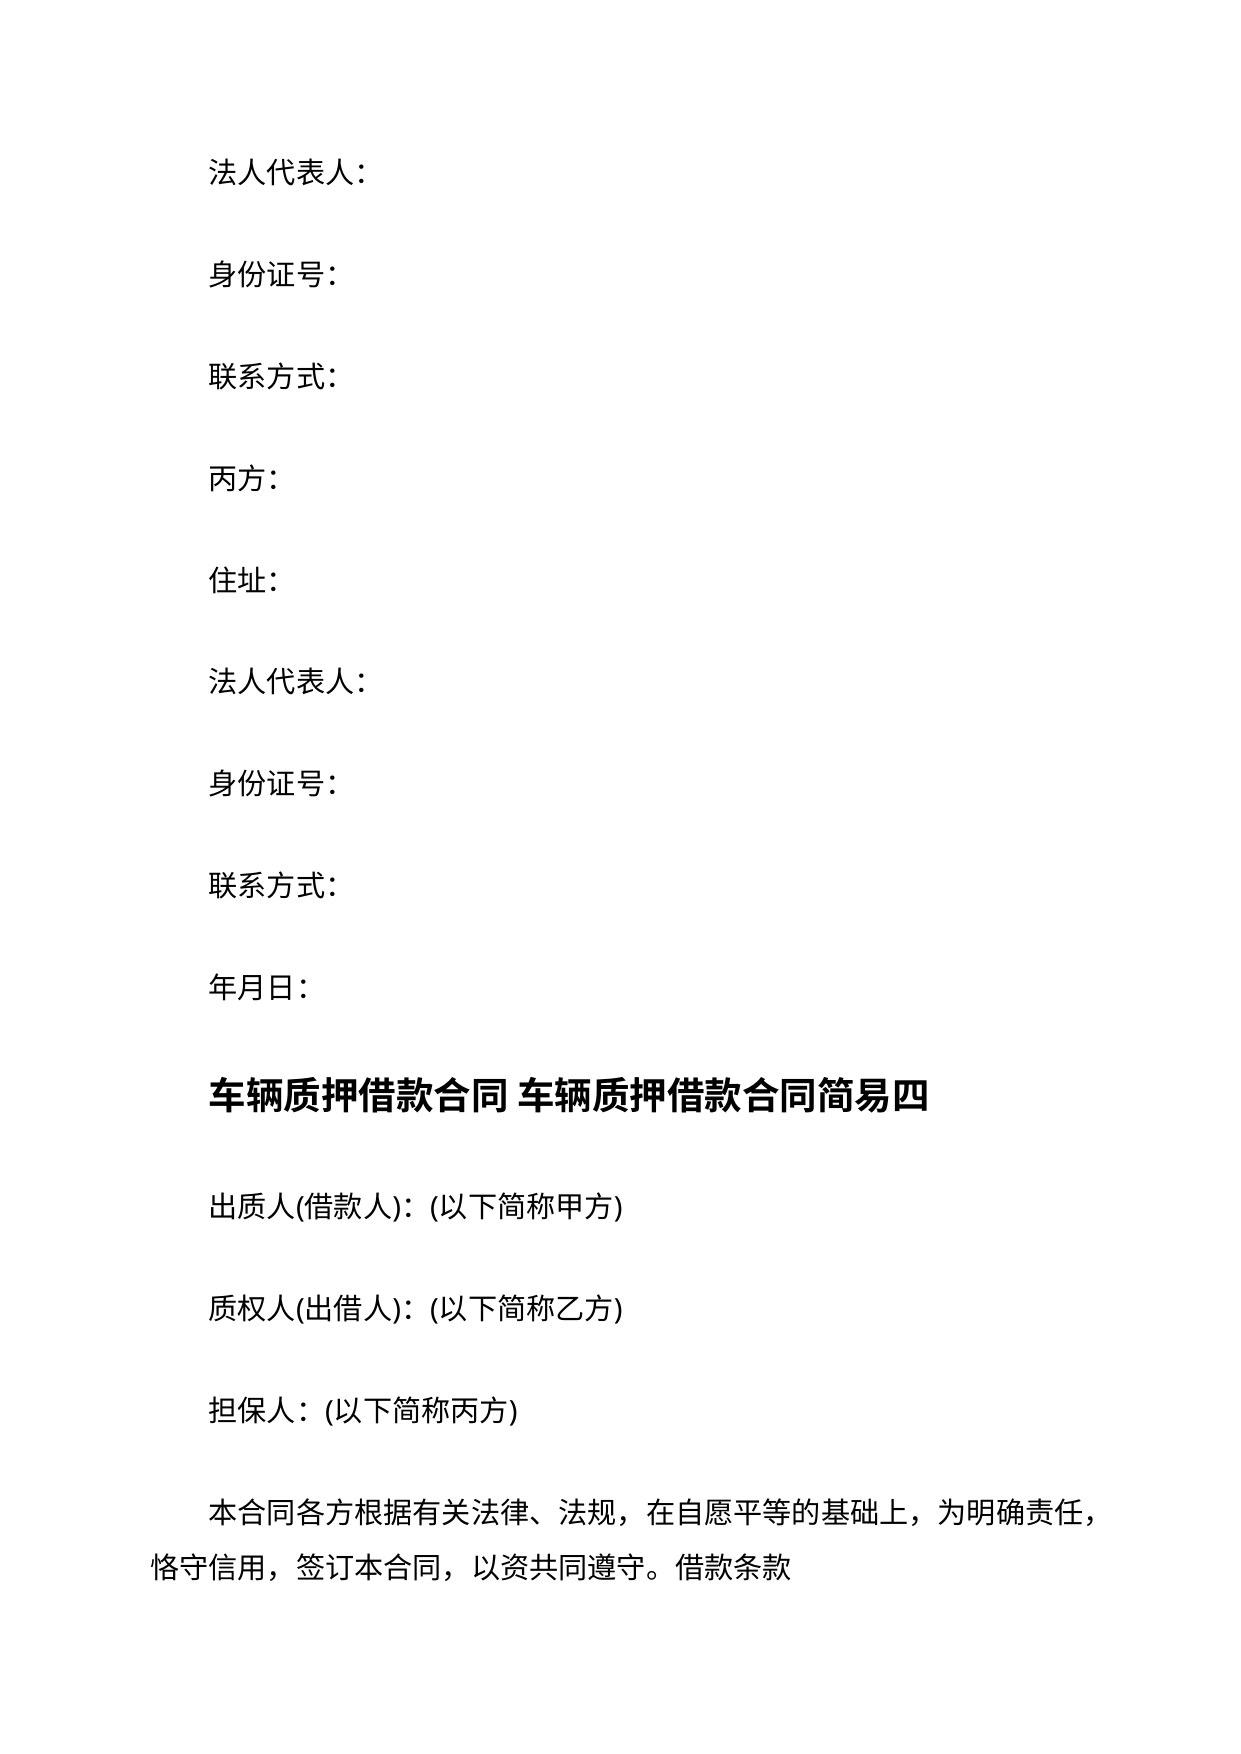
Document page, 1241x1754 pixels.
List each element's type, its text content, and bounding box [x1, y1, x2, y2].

text 法人代表人： [150, 659, 1090, 701]
text 法人代表人： [150, 150, 1090, 192]
text 出质人(借款人)：(以下简称甲方) [150, 1183, 1090, 1226]
text 联系方式： [150, 353, 1090, 396]
text 质权人(出借人)：(以下简称乙方) [150, 1285, 1090, 1328]
text 丙方： [150, 455, 1090, 498]
text 身份证号： [150, 761, 1090, 803]
text 联系方式： [150, 862, 1090, 905]
text 住址： [150, 557, 1090, 599]
text 年月日： [150, 964, 1090, 1006]
text 身份证号： [150, 252, 1090, 294]
text 车辆质押借款合同 车辆质押借款合同简易四 [150, 1066, 1090, 1120]
text 本合同各方根据有关法律、法规，在自愿平等的基础上，为明确责任，恪守信用，签订本合同，以资共同遵守。借款条款 [150, 1489, 1090, 1586]
text 担保人：(以下简称丙方) [150, 1387, 1090, 1430]
